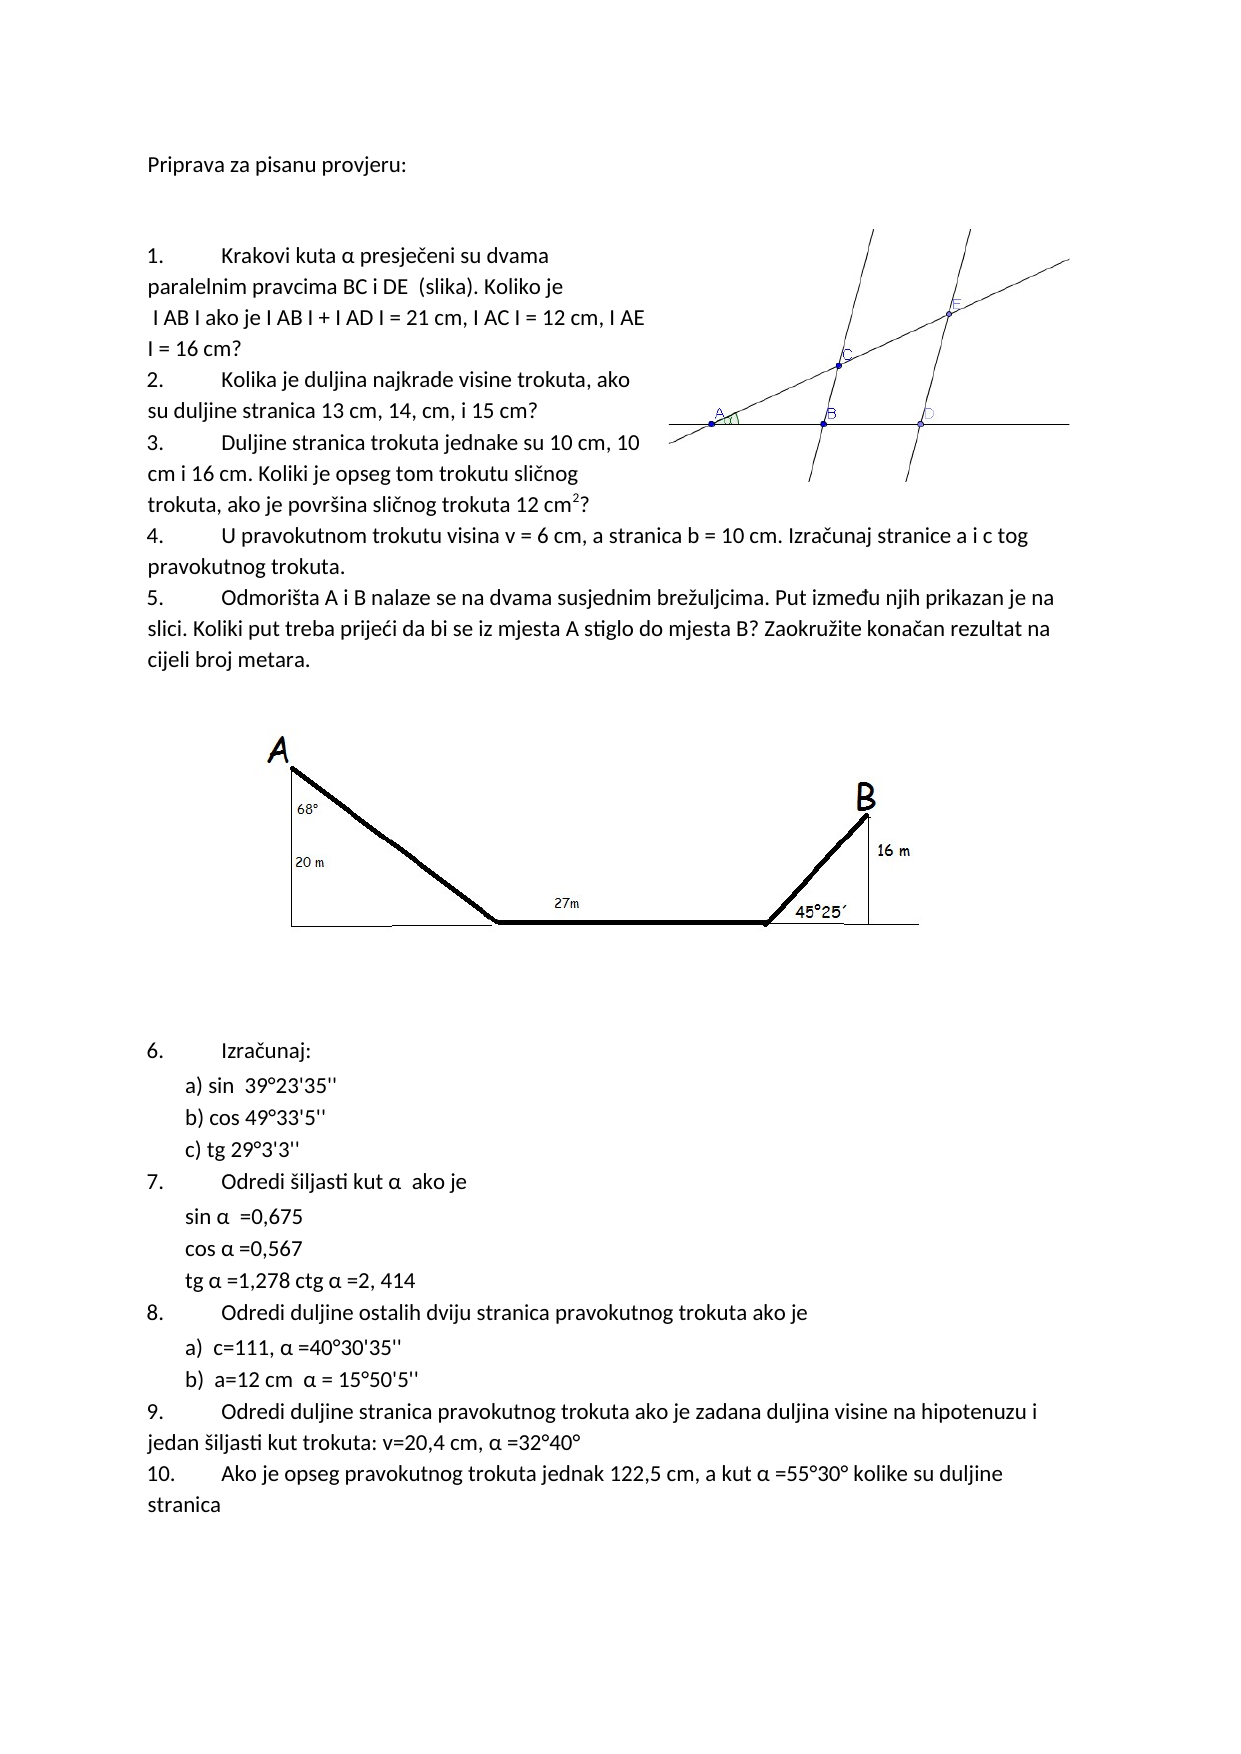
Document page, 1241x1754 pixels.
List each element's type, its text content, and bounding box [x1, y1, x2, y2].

text cos α =0,567 [185, 1234, 1078, 1262]
list Odredi šiljasti kut α ako je [146, 1167, 1069, 1195]
list Izračunaj: [146, 1036, 1069, 1064]
picture [220, 680, 944, 1000]
list Kolika je duljina najkrade visine trokuta, ako su duljine stranica 13 cm, 14, cm, i 15 cm? [146, 366, 668, 424]
text b) cos 49°33'5'' [185, 1103, 1078, 1131]
list Odredi duljine ostalih dviju stranica pravokutnog trokuta ako je [146, 1298, 1069, 1326]
list Krakovi kuta α presječeni su dvama paralelnim pravcima BC i DE (slika). Koliko je I AB I ako je I AB I + I AD I = 21 cm, I AC I = 12 cm, I AE I = 16 cm? [146, 241, 668, 362]
text sin α =0,675 [185, 1202, 1078, 1230]
text Priprava za pisanu provjeru: [147, 150, 1069, 178]
picture [668, 229, 1070, 482]
list Odredi duljine stranica pravokutnog trokuta ako je zadana duljina visine na hipotenuzu i jedan šiljasti kut trokuta: v=20,4 cm, α =32°40° [146, 1397, 1069, 1457]
list Odmorišta A i B nalaze se na dvama susjednim brežuljcima. Put između njih prikazan je na slici. Koliki put treba prijeći da bi se iz mjesta A stiglo do mjesta B? Zaokružite konačan rezultat na cijeli broj metara. [146, 583, 1069, 673]
list U pravokutnom trokutu visina v = 6 cm, a stranica b = 10 cm. Izračunaj stranice a i c tog pravokutnog trokuta. [146, 521, 1069, 580]
text a) c=111, α =40°30'35'' [185, 1333, 1078, 1362]
text c) tg 29°3'3'' [185, 1135, 1078, 1163]
text b) a=12 cm α = 15°50'5'' [185, 1366, 1078, 1393]
list Ako je opseg pravokutnog trokuta jednak 122,5 cm, a kut α =55°30° kolike su duljine stranica [146, 1459, 1069, 1519]
list Duljine stranica trokuta jednake su 10 cm, 10 cm i 16 cm. Koliki je opseg tom trokutu sličnog trokuta, ako je površina sličnog trokuta 12 cm2? [146, 428, 1069, 518]
text tg α =1,278 ctg α =2, 414 [185, 1266, 1078, 1294]
text a) sin 39°23'35'' [185, 1071, 1078, 1099]
